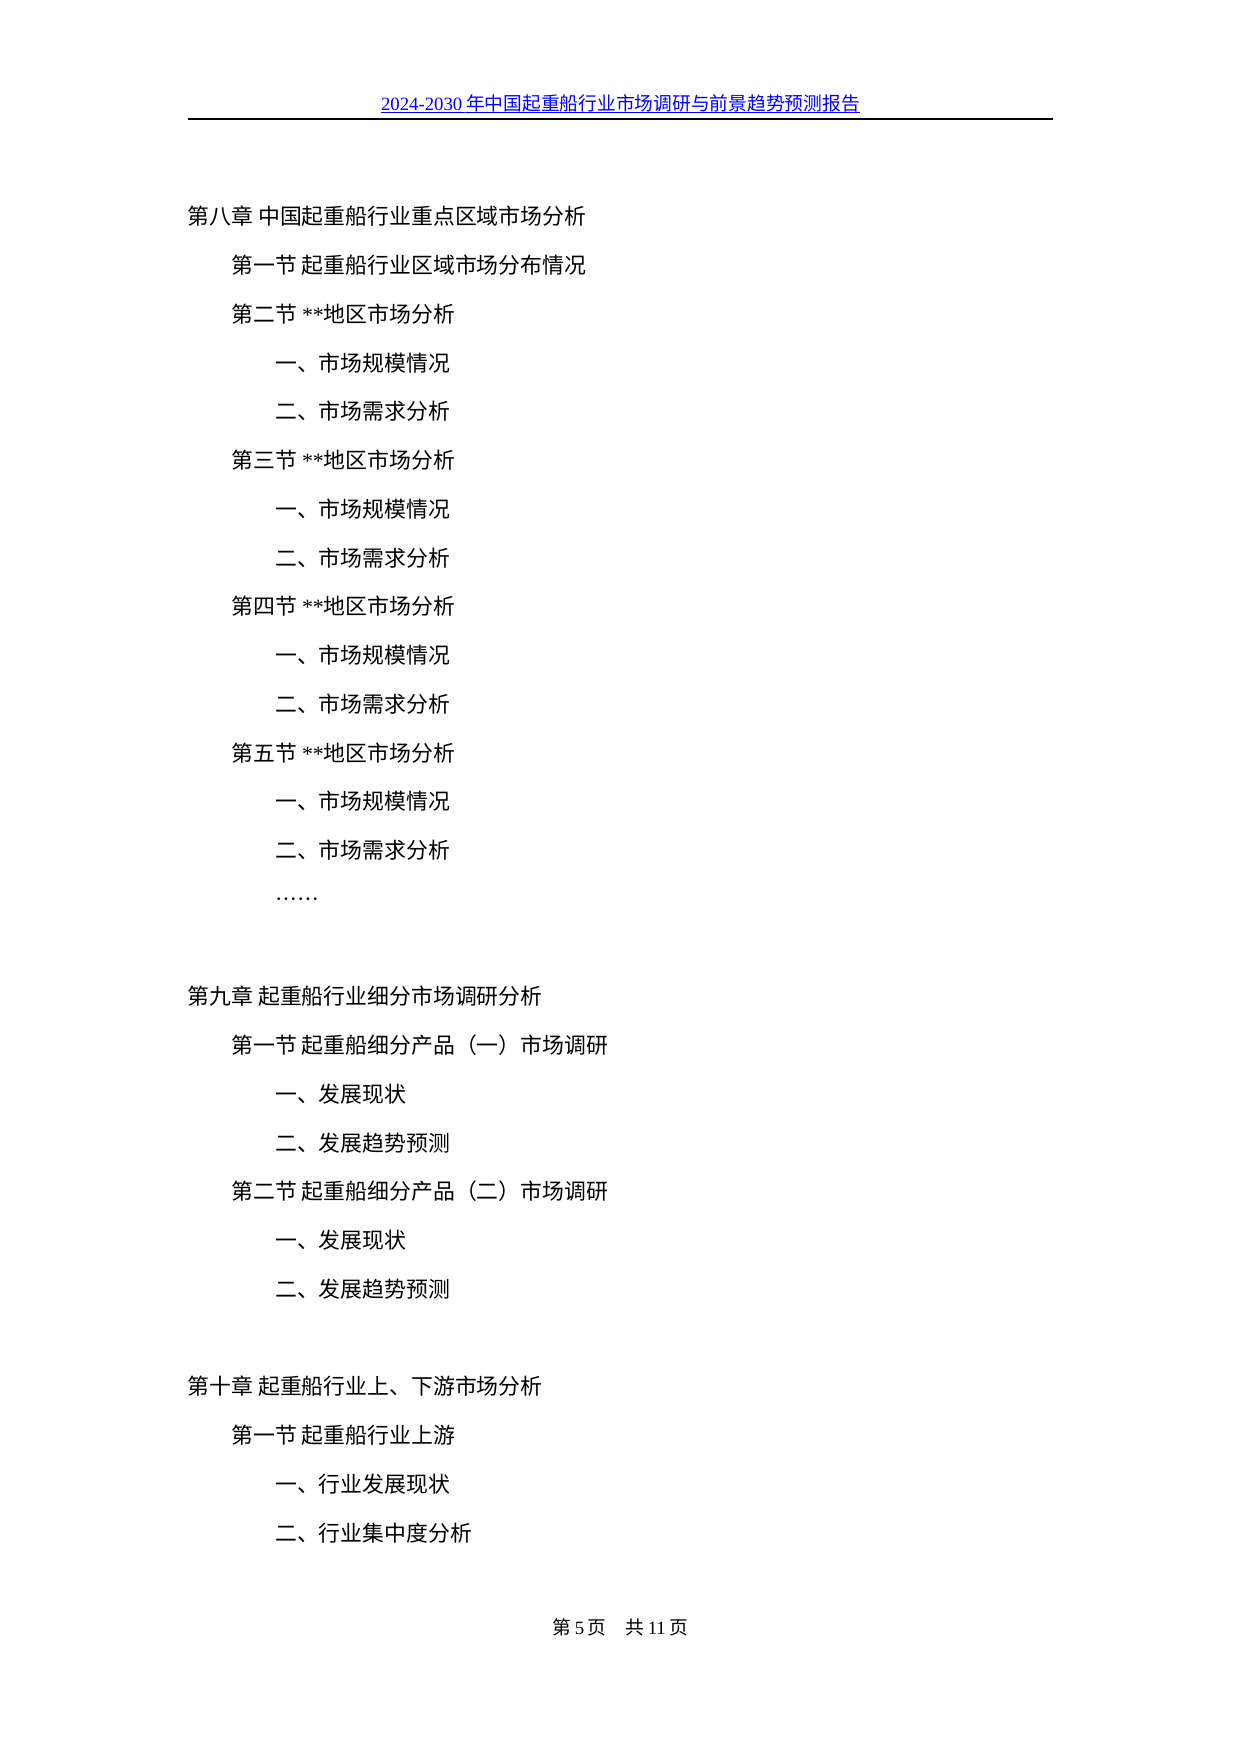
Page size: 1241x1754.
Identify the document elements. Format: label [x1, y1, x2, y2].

text [187, 150, 1053, 1548]
